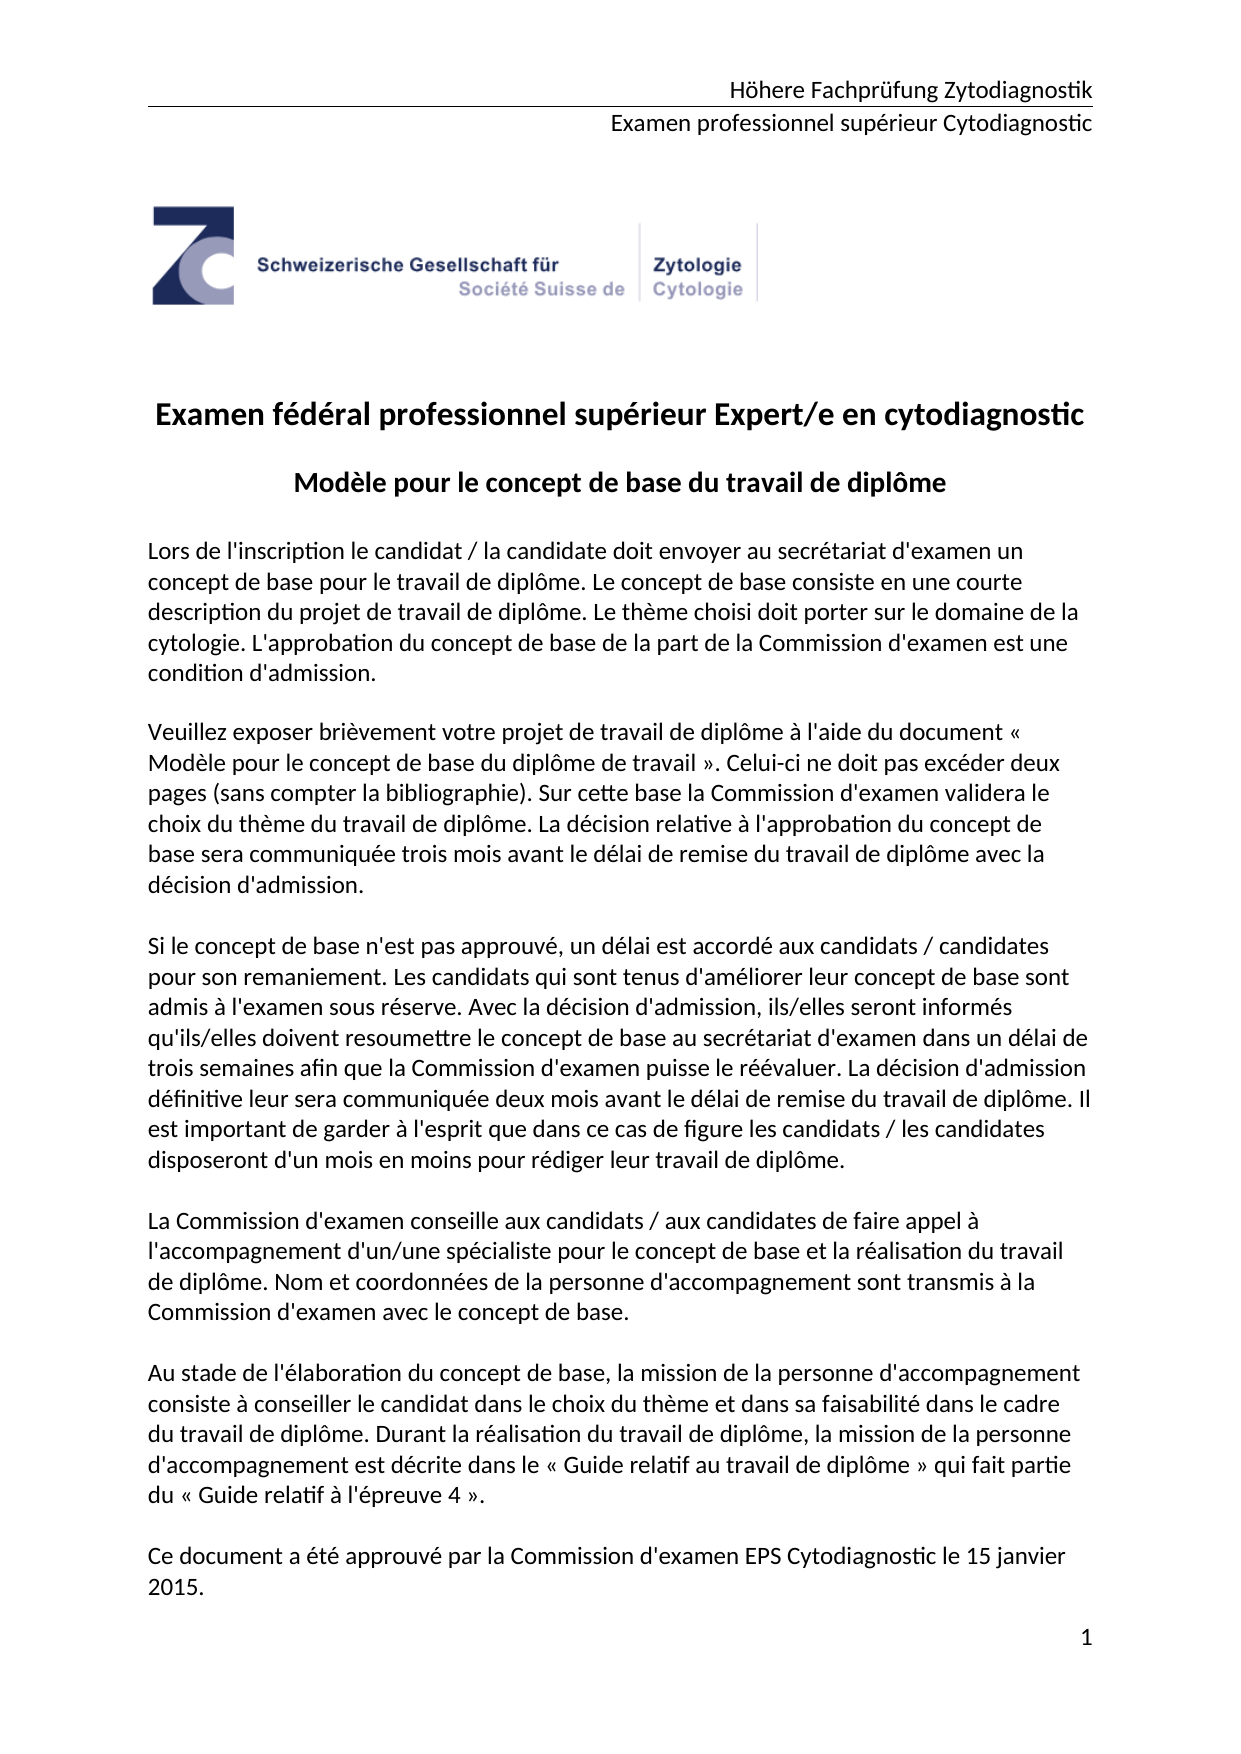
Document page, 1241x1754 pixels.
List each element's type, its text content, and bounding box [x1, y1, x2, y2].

text Ce document a été approuvé par la Commission d'examen EPS Cytodiagnostic le 15 janvier 2015. [148, 1541, 1093, 1602]
text Modèle pour le concept de base du travail de diplôme [148, 464, 1093, 499]
text Au stade de l'élaboration du concept de base, la mission de la personne d'accompagnement consiste à conseiller le candidat dans le choix du thème et dans sa faisabilité dans le cadre du travail de diplôme. Durant la réalisation du travail de diplôme, la mission de la personne d'accompagnement est décrite dans le « Guide relatif au travail de diplôme » qui fait partie du « Guide relatif à l'épreuve 4 ». [148, 1357, 1093, 1510]
text La Commission d'examen conseille aux candidats / aux candidates de faire appel à l'accompagnement d'un/une spécialiste pour le concept de base et la réalisation du travail de diplôme. Nom et coordonnées de la personne d'accompagnement sont transmis à la Commission d'examen avec le concept de base. [148, 1205, 1093, 1327]
text Si le concept de base n'est pas approuvé, un délai est accordé aux candidats / candidates pour son remaniement. Les candidats qui sont tenus d'améliorer leur concept de base sont admis à l'examen sous réserve. Avec la décision d'admission, ils/elles seront informés qu'ils/elles doivent resoumettre le concept de base au secrétariat d'examen dans un délai de trois semaines afin que la Commission d'examen puisse le réévaluer. La décision d'admission définitive leur sera communiquée deux mois avant le délai de remise du travail de diplôme. Il est important de garder à l'esprit que dans ce cas de figure les candidats / les candidates disposeront d'un mois en moins pour rédiger leur travail de diplôme. [148, 930, 1093, 1174]
picture [147, 197, 766, 314]
text Lors de l'inscription le candidat / la candidate doit envoyer au secrétariat d'examen un concept de base pour le travail de diplôme. Le concept de base consiste en une courte description du projet de travail de diplôme. Le thème choisi doit porter sur le domaine de la cytologie. L'approbation du concept de base de la part de la Commission d'examen est une condition d'admission. [148, 535, 1093, 688]
text Examen fédéral professionnel supérieur Expert/e en cytodiagnostic [148, 393, 1093, 433]
text Veuillez exposer brièvement votre projet de travail de diplôme à l'aide du document « Modèle pour le concept de base du diplôme de travail ». Celui-ci ne doit pas excéder deux pages (sans compter la bibliographie). Sur cette base la Commission d'examen validera le choix du thème du travail de diplôme. La décision relative à l'approbation du concept de base sera communiquée trois mois avant le délai de remise du travail de diplôme avec la décision d'admission. [148, 716, 1093, 899]
